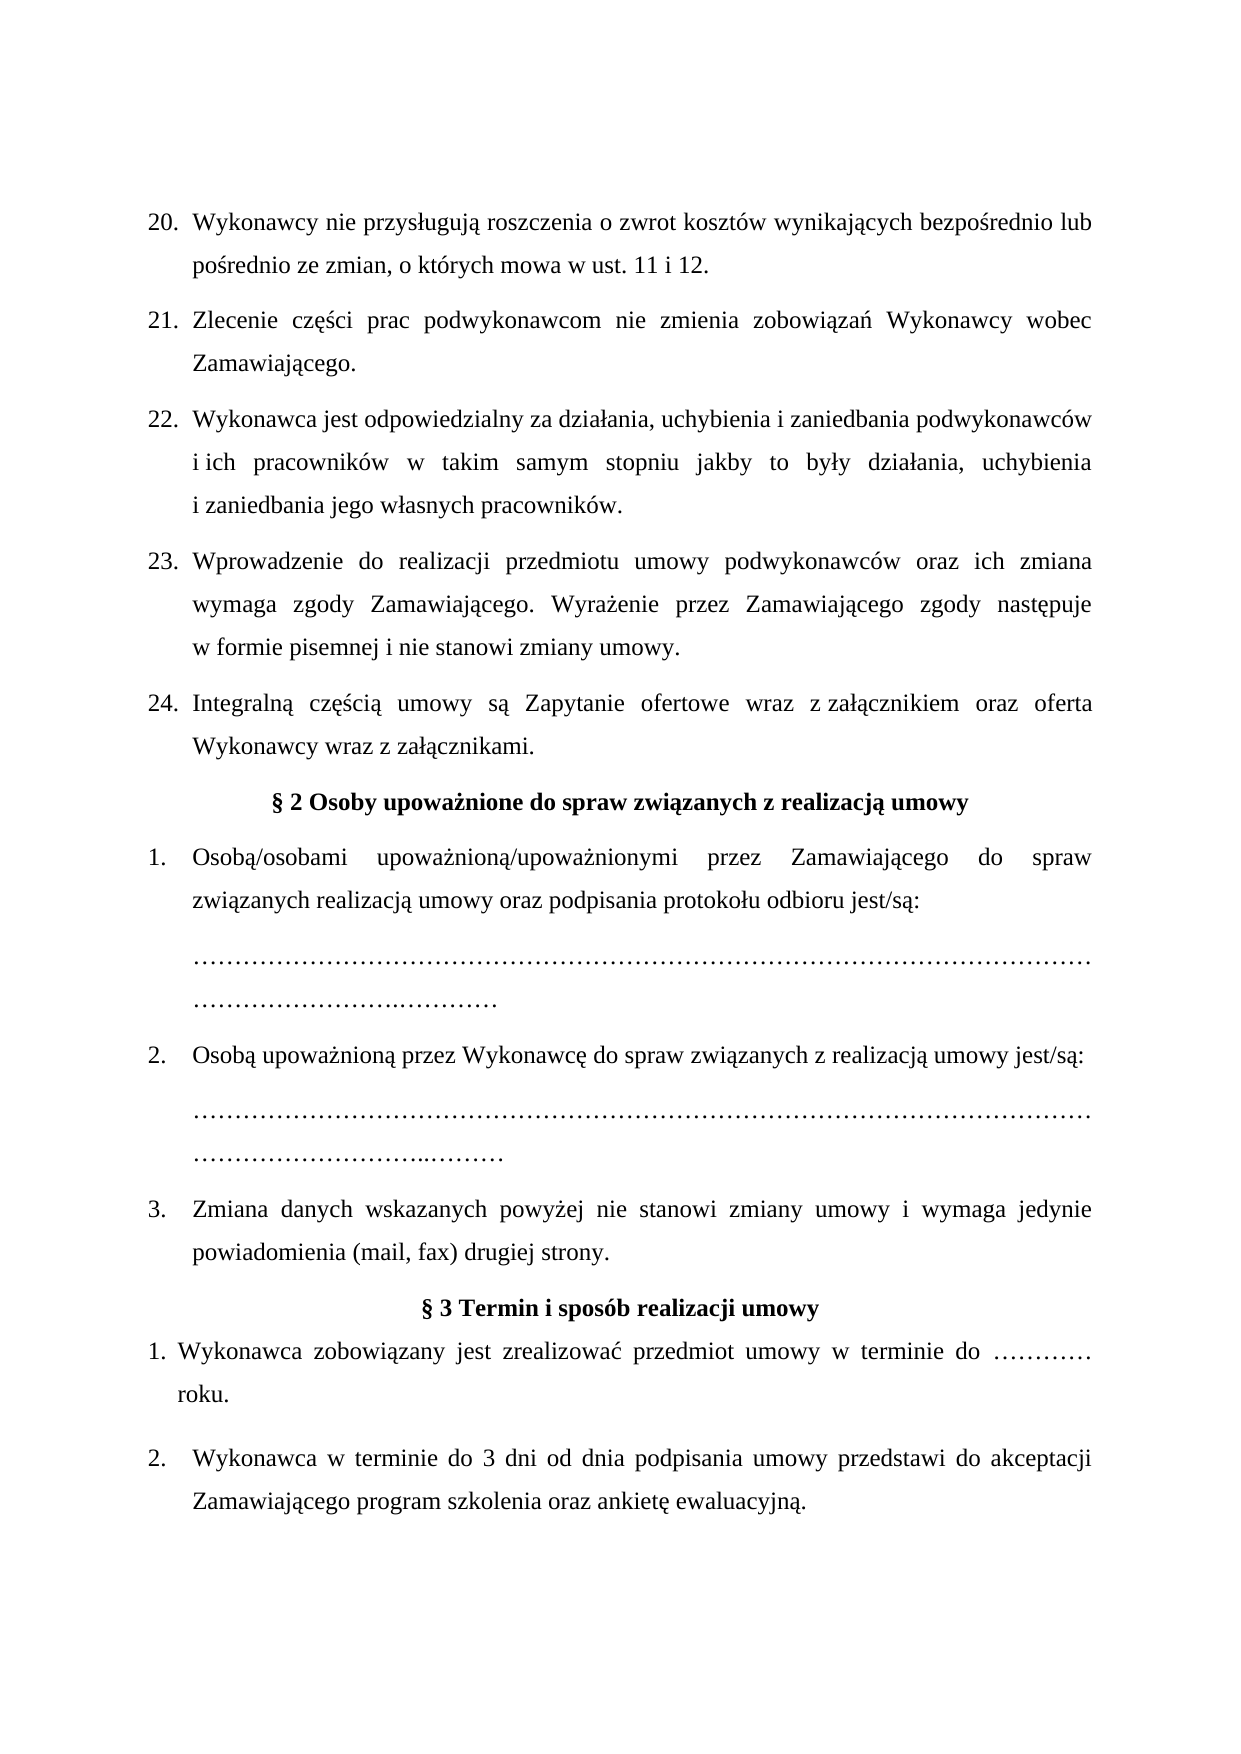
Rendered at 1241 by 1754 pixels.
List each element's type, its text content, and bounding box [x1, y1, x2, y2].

list Integralną częścią umowy są Zapytanie ofertowe wraz z załącznikiem oraz oferta Wykonawcy wraz z załącznikami. [148, 688, 1092, 760]
list Zmiana danych wskazanych powyżej nie stanowi zmiany umowy i wymaga jedynie powiadomienia (mail, fax) drugiej strony. [148, 1194, 1092, 1266]
list Wykonawca w terminie do 3 dni od dnia podpisania umowy przedstawi do akceptacji Zamawiającego program szkolenia oraz ankietę ewaluacyjną. [148, 1443, 1092, 1515]
text ………………………………………………………………………………………………………………………..……… [192, 1095, 1092, 1167]
text …………………………………………………………………………………………………………………….………… [192, 941, 1092, 1013]
list Zlecenie części prac podwykonawcom nie zmienia zobowiązań Wykonawcy wobec Zamawiającego. [148, 305, 1092, 377]
list Wykonawca zobowiązany jest zrealizować przedmiot umowy w terminie do …………roku. [148, 1336, 1092, 1408]
list Osobą/osobami upoważnioną/upoważnionymi przez Zamawiającego do spraw związanych realizacją umowy oraz podpisania protokołu odbioru jest/są: [148, 842, 1092, 914]
list Wprowadzenie do realizacji przedmiotu umowy podwykonawców oraz ich zmiana wymaga zgody Zamawiającego. Wyrażenie przez Zamawiającego zgody następuje w formie pisemnej i nie stanowi zmiany umowy. [148, 546, 1092, 661]
list Osobą upoważnioną przez Wykonawcę do spraw związanych z realizacją umowy jest/są: [148, 1040, 1092, 1068]
text § 2 Osoby upoważnione do spraw związanych z realizacją umowy [148, 787, 1092, 815]
list Wykonawca jest odpowiedzialny za działania, uchybienia i zaniedbania podwykonawców i ich pracowników w takim samym stopniu jakby to były działania, uchybienia i zaniedbania jego własnych pracowników. [148, 404, 1092, 519]
list Wykonawcy nie przysługują roszczenia o zwrot kosztów wynikających bezpośrednio lub pośrednio ze zmian, o których mowa w ust. 11 i 12. [148, 207, 1092, 278]
text § 3 Termin i sposób realizacji umowy [148, 1293, 1092, 1322]
